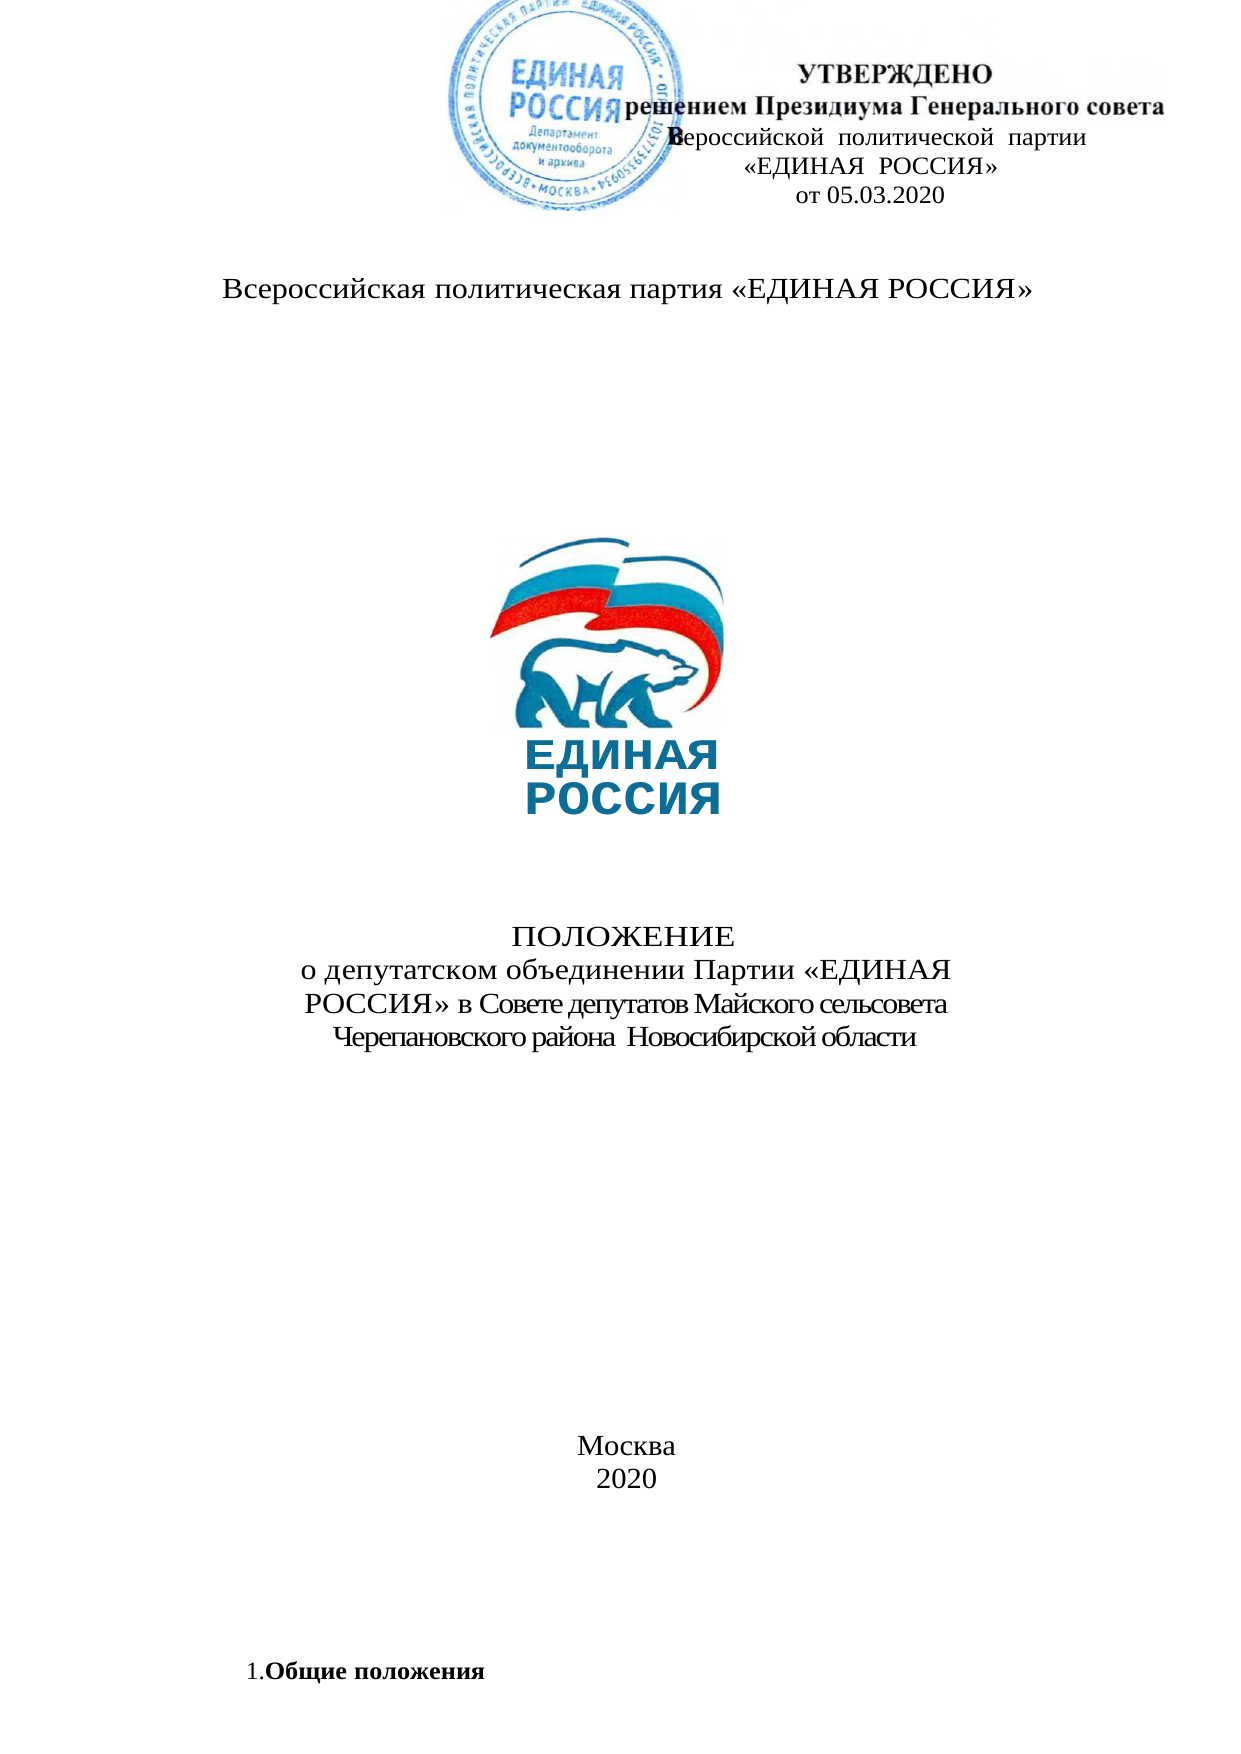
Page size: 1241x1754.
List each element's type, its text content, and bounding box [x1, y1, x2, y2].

subtitle 1.Общие положения [133, 1656, 1152, 1684]
subtitle ПОЛОЖЕНИЕ [133, 919, 1114, 952]
subtitle сероссийской политической партии [606, 122, 1152, 150]
text «ЕДИНАЯ РОССИЯ» [589, 151, 1152, 180]
text от 05.03.2020 [588, 181, 1152, 209]
text Всероссийская политическая партия «ЕДИНАЯ РОССИЯ» [133, 272, 1122, 305]
text РОССИЯ [133, 778, 1113, 824]
picture [445, 0, 1165, 211]
text ЕДИНАЯ [133, 733, 1111, 778]
picture [489, 536, 724, 729]
text Москва 2020 [564, 1428, 689, 1495]
text о депутатском объединении Партии «ЕДИНАЯ РОССИЯ» в Совете депутатов Майского сельсовета Черепановского района Новосибирской области [252, 952, 999, 1053]
